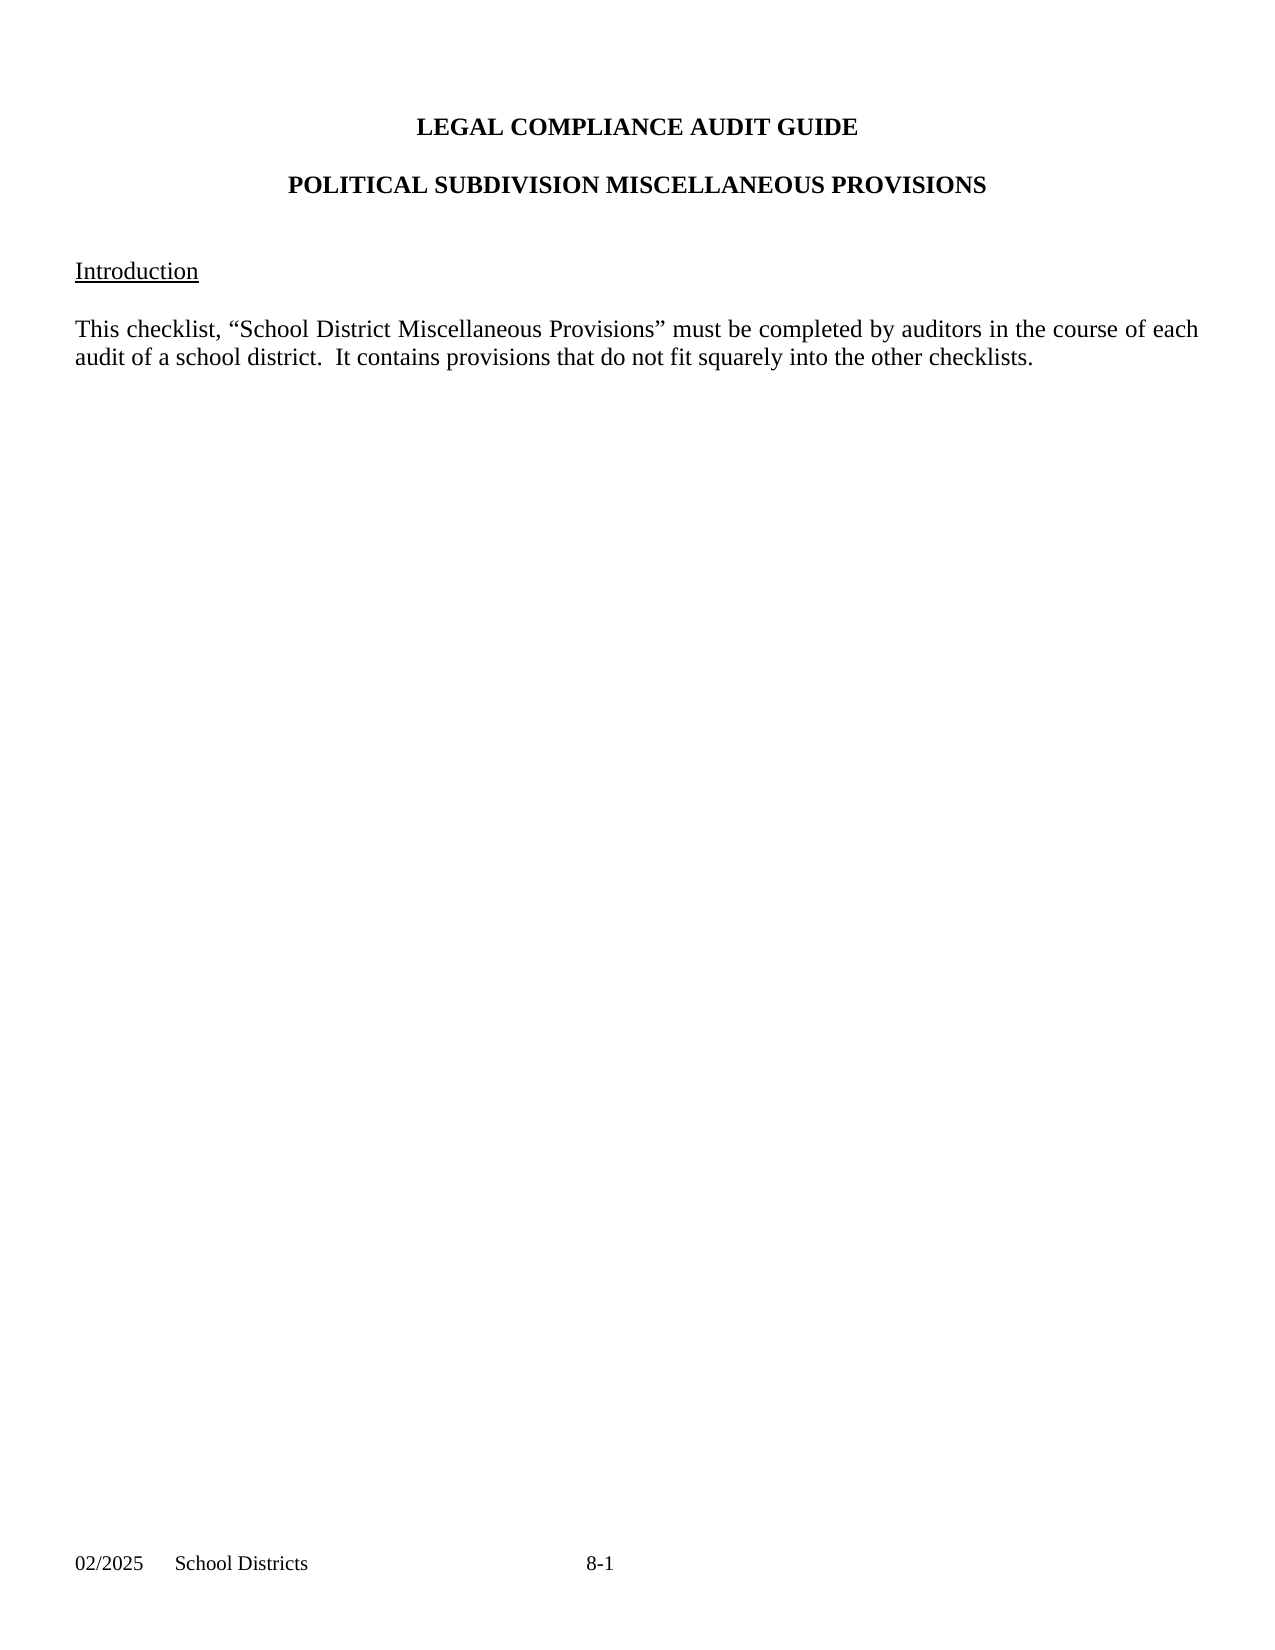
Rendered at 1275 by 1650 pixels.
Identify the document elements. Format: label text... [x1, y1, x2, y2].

text POLITICAL SUBDIVISION MISCELLANEOUS PROVISIONS [75, 170, 1200, 199]
text This checklist, “School District Miscellaneous Provisions” must be completed by auditors in the course of each audit of a school district. It contains provisions that do not fit squarely into the other checklists. [75, 314, 1200, 371]
text Introduction [75, 256, 1200, 285]
text LEGAL COMPLIANCE AUDIT GUIDE [75, 112, 1200, 141]
